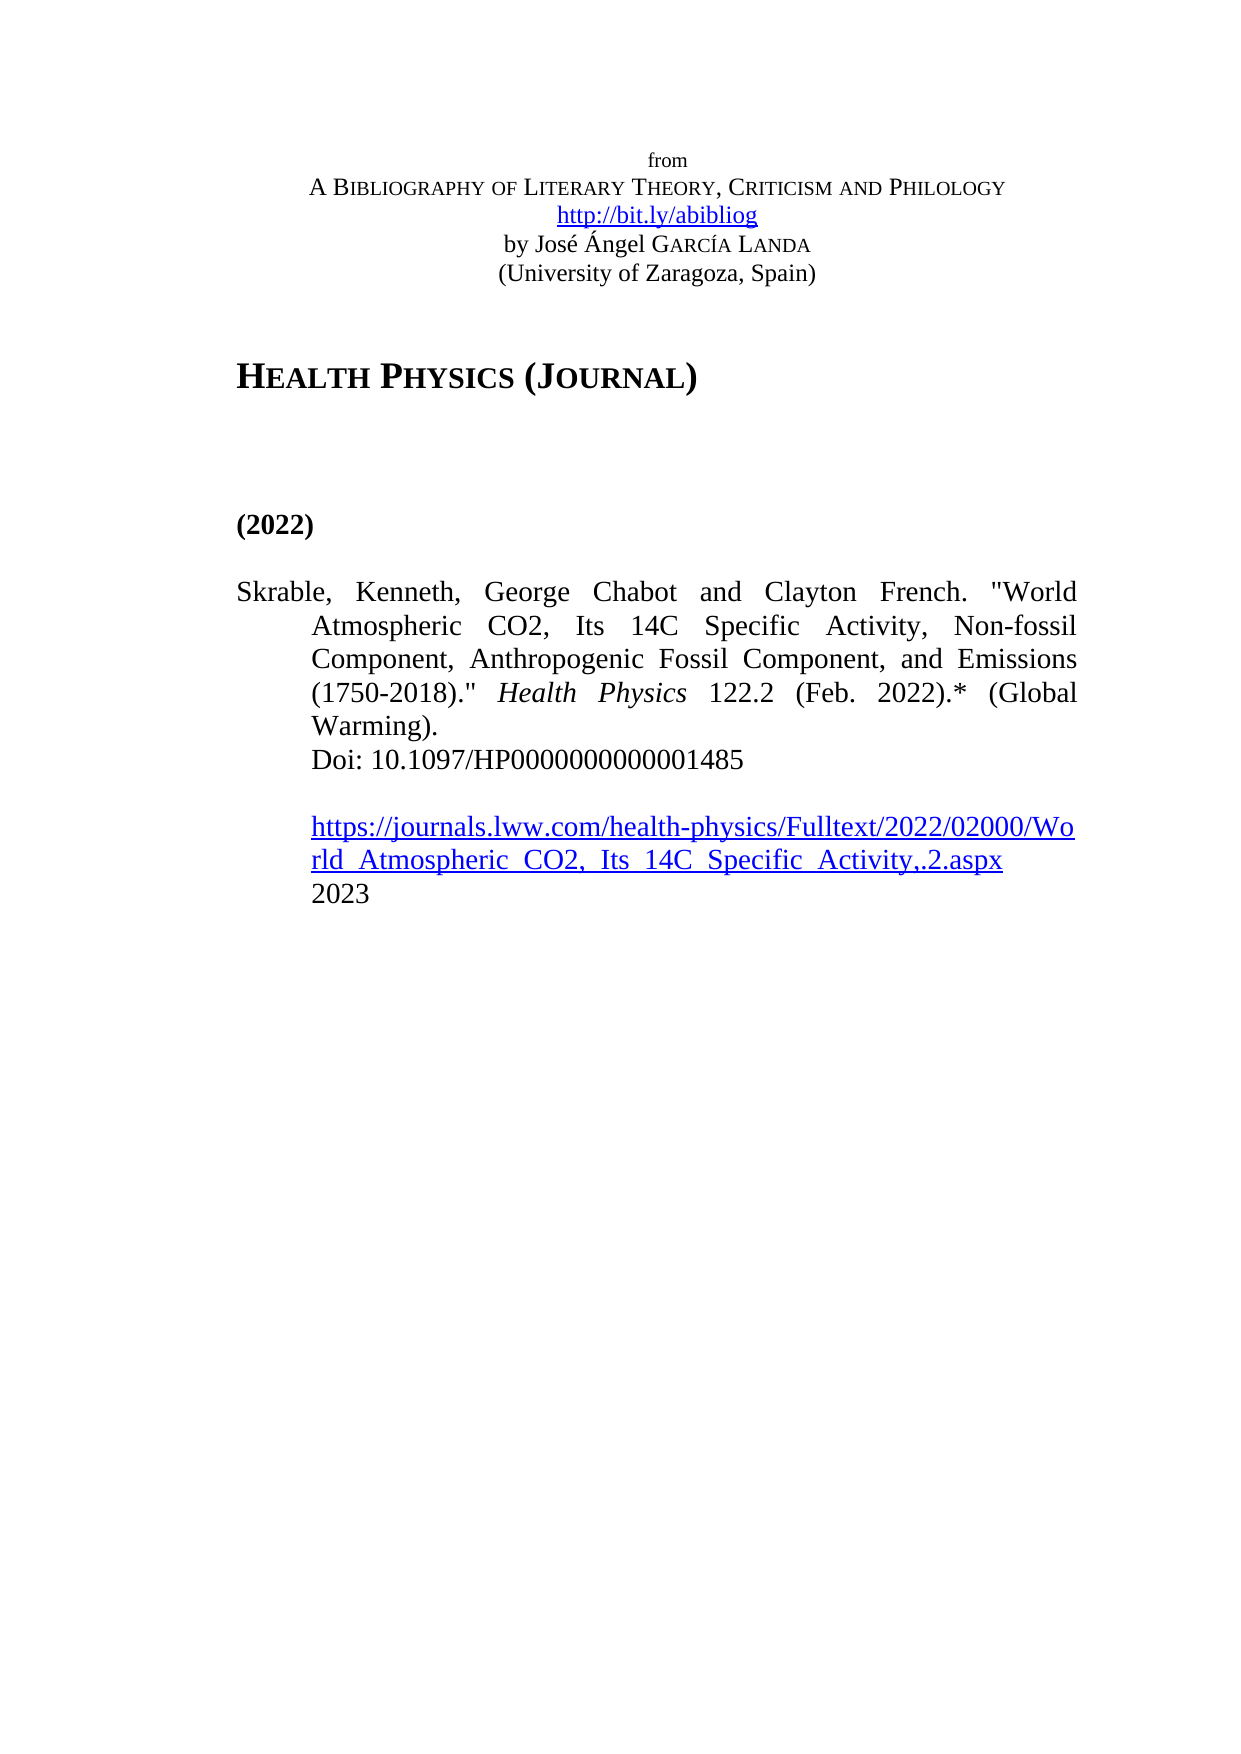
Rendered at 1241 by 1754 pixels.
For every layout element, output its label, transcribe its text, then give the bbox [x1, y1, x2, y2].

text A Bibliography of Literary Theory, Criticism and Philology [236, 172, 1078, 200]
text (University of Zaragoza, Spain) [236, 258, 1078, 287]
text by José Ángel García Landa [236, 229, 1078, 258]
text http://bit.ly/abibliog [236, 200, 1078, 229]
text (2022) [236, 507, 1078, 541]
text 2023 [236, 876, 1078, 909]
text https://journals.lww.com/health-physics/Fulltext/2022/02000/World_Atmospheric_CO2,_Its_14C_Specific_Activity,.2.aspx [236, 775, 1078, 876]
text Skrable, Kenneth, George Chabot and Clayton French. "World Atmospheric CO2, Its 14C Specific Activity, Non-fossil Component, Anthropogenic Fossil Component, and Emissions (1750-2018)." Health Physics 122.2 (Feb. 2022).* (Global Warming). [236, 574, 1078, 742]
text from [236, 148, 1078, 172]
text Doi: 10.1097/HP0000000000001485 [236, 742, 1078, 775]
text Health Physics (Journal) [236, 354, 1078, 397]
